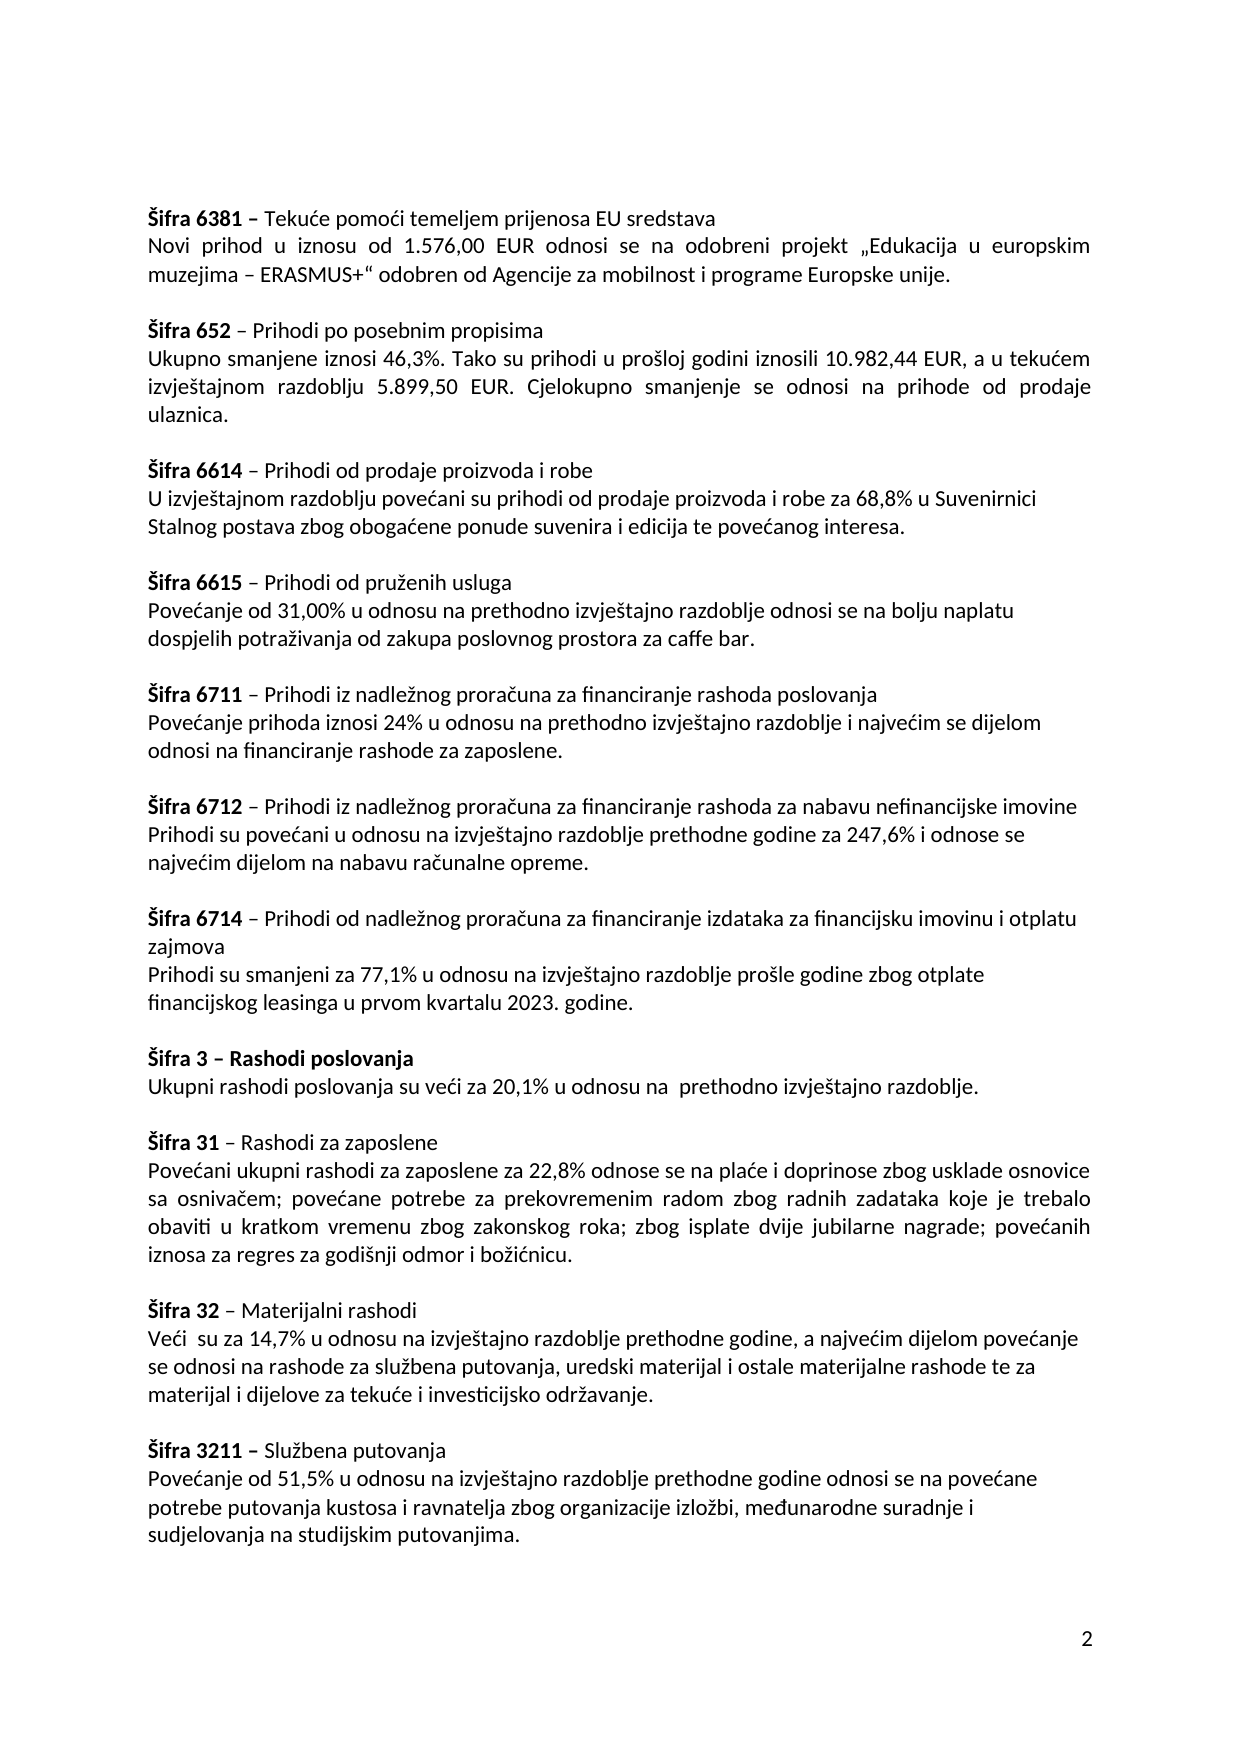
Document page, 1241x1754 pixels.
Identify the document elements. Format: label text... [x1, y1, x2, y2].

text Prihodi su smanjeni za 77,1% u odnosu na izvještajno razdoblje prošle godine zbog otplate financijskog leasinga u prvom kvartalu 2023. godine. [148, 960, 1093, 1016]
text Šifra 32 – Materijalni rashodi [148, 1296, 1093, 1324]
text Povećani ukupni rashodi za zaposlene za 22,8% odnose se na plaće i doprinose zbog usklade osnovice sa osnivačem; povećane potrebe za prekovremenim radom zbog radnih zadataka koje je trebalo obaviti u kratkom vremenu zbog zakonskog roka; zbog isplate dvije jubilarne nagrade; povećanih iznosa za regres za godišnji odmor i božićnicu. [148, 1156, 1093, 1268]
text Povećanje prihoda iznosi 24% u odnosu na prethodno izvještajno razdoblje i najvećim se dijelom odnosi na financiranje rashode za zaposlene. [148, 708, 1093, 764]
text Šifra 6711 – Prihodi iz nadležnog proračuna za financiranje rashoda poslovanja [148, 680, 1093, 708]
list Ukupno smanjene iznosi 46,3%. Tako su prihodi u prošloj godini iznosili 10.982,44 EUR, a u tekućem izvještajnom razdoblju 5.899,50 EUR. Cjelokupno smanjenje se odnosi na prihode od prodaje ulaznica. [148, 344, 1093, 428]
text Šifra 6712 – Prihodi iz nadležnog proračuna za financiranje rashoda za nabavu nefinancijske imovine [148, 792, 1093, 820]
text Povećanje od 51,5% u odnosu na izvještajno razdoblje prethodne godine odnosi se na povećane potrebe putovanja kustosa i ravnatelja zbog organizacije izložbi, međunarodne suradnje i sudjelovanja na studijskim putovanjima. [148, 1464, 1093, 1549]
list Šifra 652 – Prihodi po posebnim propisima [148, 316, 1093, 344]
text Prihodi su povećani u odnosu na izvještajno razdoblje prethodne godine za 247,6% i odnose se najvećim dijelom na nabavu računalne opreme. [148, 820, 1093, 876]
text Veći su za 14,7% u odnosu na izvještajno razdoblje prethodne godine, a najvećim dijelom povećanje se odnosi na rashode za službena putovanja, uredski materijal i ostale materijalne rashode te za materijal i dijelove za tekuće i investicijsko održavanje. [148, 1324, 1093, 1408]
text Povećanje od 31,00% u odnosu na prethodno izvještajno razdoblje odnosi se na bolju naplatu dospjelih potraživanja od zakupa poslovnog prostora za caffe bar. [148, 596, 1093, 652]
text Šifra 6615 – Prihodi od pruženih usluga [148, 568, 1093, 596]
list Šifra 31 – Rashodi za zaposlene [148, 1128, 1093, 1156]
text Ukupni rashodi poslovanja su veći za 20,1% u odnosu na prethodno izvještajno razdoblje. [148, 1072, 1093, 1100]
list Šifra 6381 – Tekuće pomoći temeljem prijenosa EU sredstava [148, 204, 1093, 232]
text U izvještajnom razdoblju povećani su prihodi od prodaje proizvoda i robe za 68,8% u Suvenirnici Stalnog postava zbog obogaćene ponude suvenira i edicija te povećanog interesa. [148, 484, 1093, 540]
text Šifra 3211 – Službena putovanja [148, 1437, 1093, 1464]
list Šifra 3 – Rashodi poslovanja [148, 1044, 1093, 1072]
list Šifra 6614 – Prihodi od prodaje proizvoda i robe [148, 456, 1093, 484]
text Šifra 6714 – Prihodi od nadležnog proračuna za financiranje izdataka za financijsku imovinu i otplatu zajmova [148, 904, 1093, 960]
list Novi prihod u iznosu od 1.576,00 EUR odnosi se na odobreni projekt „Edukacija u europskim muzejima – ERASMUS+“ odobren od Agencije za mobilnost i programe Europske unije. [148, 232, 1093, 288]
